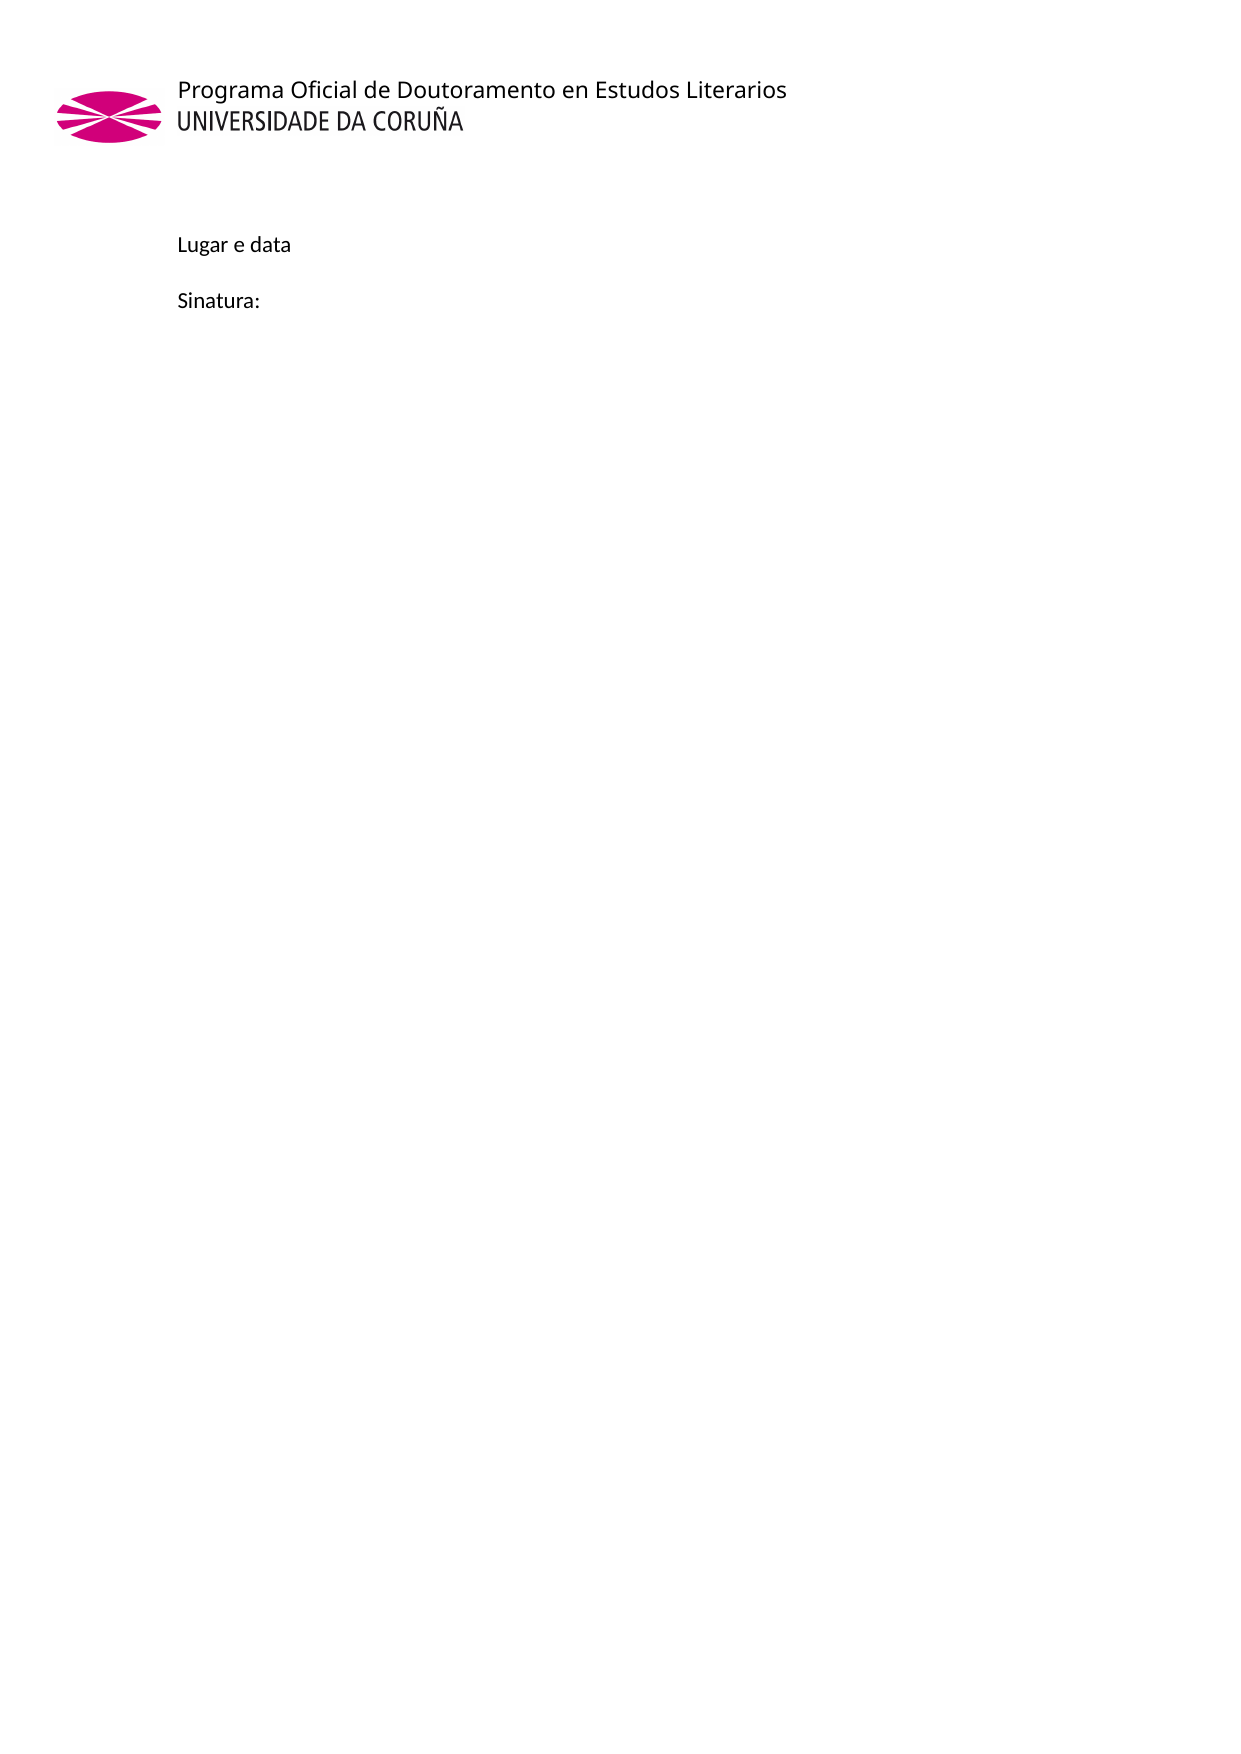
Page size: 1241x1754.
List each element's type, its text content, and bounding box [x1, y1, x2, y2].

picture [177, 106, 465, 136]
text Sinatura: [177, 286, 1063, 314]
text Lugar e data [177, 230, 1063, 258]
picture [54, 88, 165, 146]
